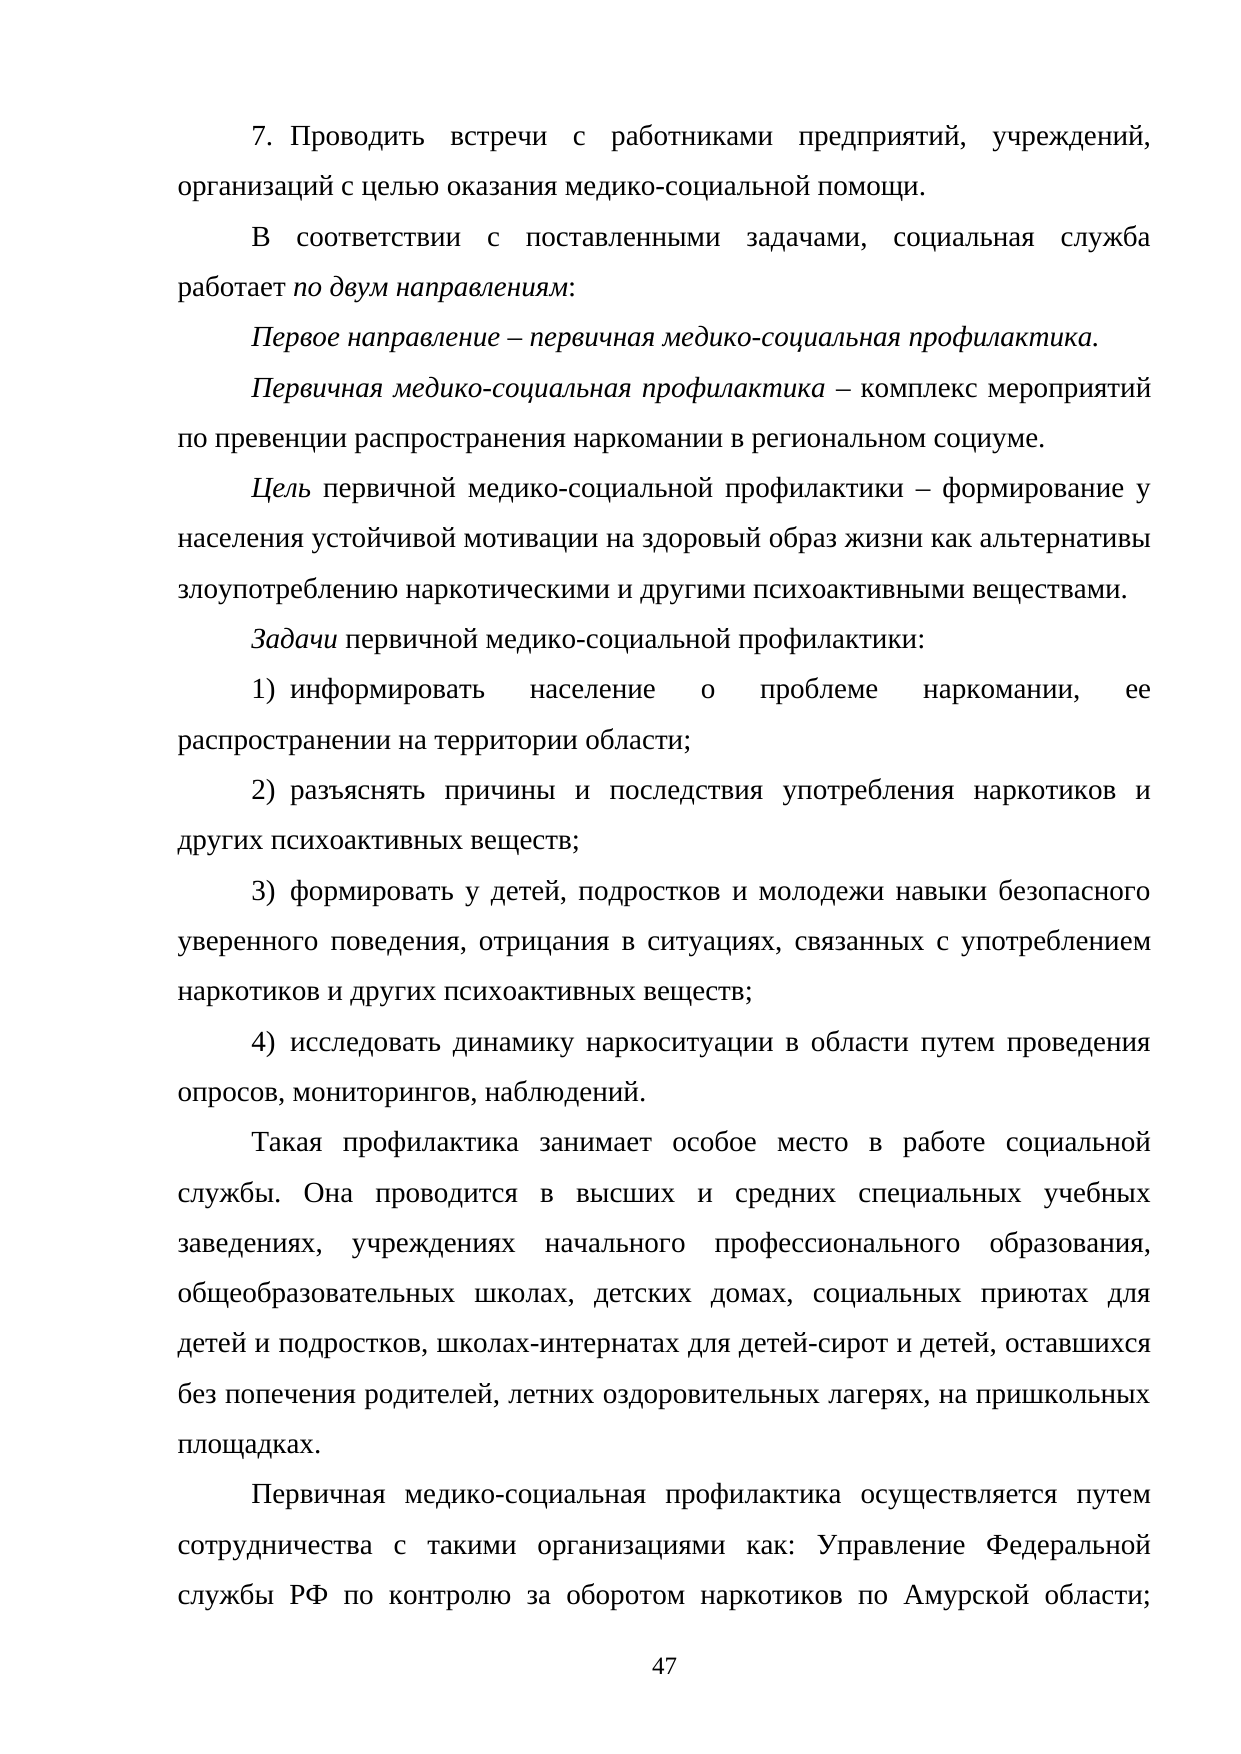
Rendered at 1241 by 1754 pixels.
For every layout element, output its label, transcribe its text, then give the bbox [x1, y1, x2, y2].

list Проводить встречи с работниками предприятий, учреждений, организаций с целью оказания медико-социальной помощи. [177, 118, 1152, 202]
list исследовать динамику наркоситуации в области путем проведения опросов, мониторингов, наблюдений. [177, 1024, 1152, 1108]
text Цель первичной медико-социальной профилактики – формирование у населения устойчивой мотивации на здоровый образ жизни как альтернативы злоупотреблению наркотическими и другими психоактивными веществами. [177, 470, 1152, 604]
list разъяснять причины и последствия употребления наркотиков и других психоактивных веществ; [177, 772, 1152, 856]
list формировать у детей, подростков и молодежи навыки безопасного уверенного поведения, отрицания в ситуациях, связанных с употреблением наркотиков и других психоактивных веществ; [177, 873, 1152, 1007]
text Задачи первичной медико-социальной профилактики: [177, 621, 1152, 655]
list информировать население о проблеме наркомании, ее распространении на территории области; [177, 672, 1152, 755]
text Первичная медико-социальная профилактика – комплекс мероприятий по превенции распространения наркомании в региональном социуме. [177, 370, 1152, 453]
text Первое направление – первичная медико-социальная профилактика. [177, 319, 1152, 353]
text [177, 1477, 1152, 1611]
text Такая профилактика занимает особое место в работе социальной службы. Она проводится в высших и средних специальных учебных заведениях, учреждениях начального профессионального образования, общеобразовательных школах, детских домах, социальных приютах для детей и подростков, школах-интернатах для детей-сирот и детей, оставшихся без попечения родителей, летних оздоровительных лагерях, на пришкольных площадках. [177, 1124, 1152, 1460]
text В соответствии с поставленными задачами, социальная служба работает по двум направлениям: [177, 219, 1152, 303]
